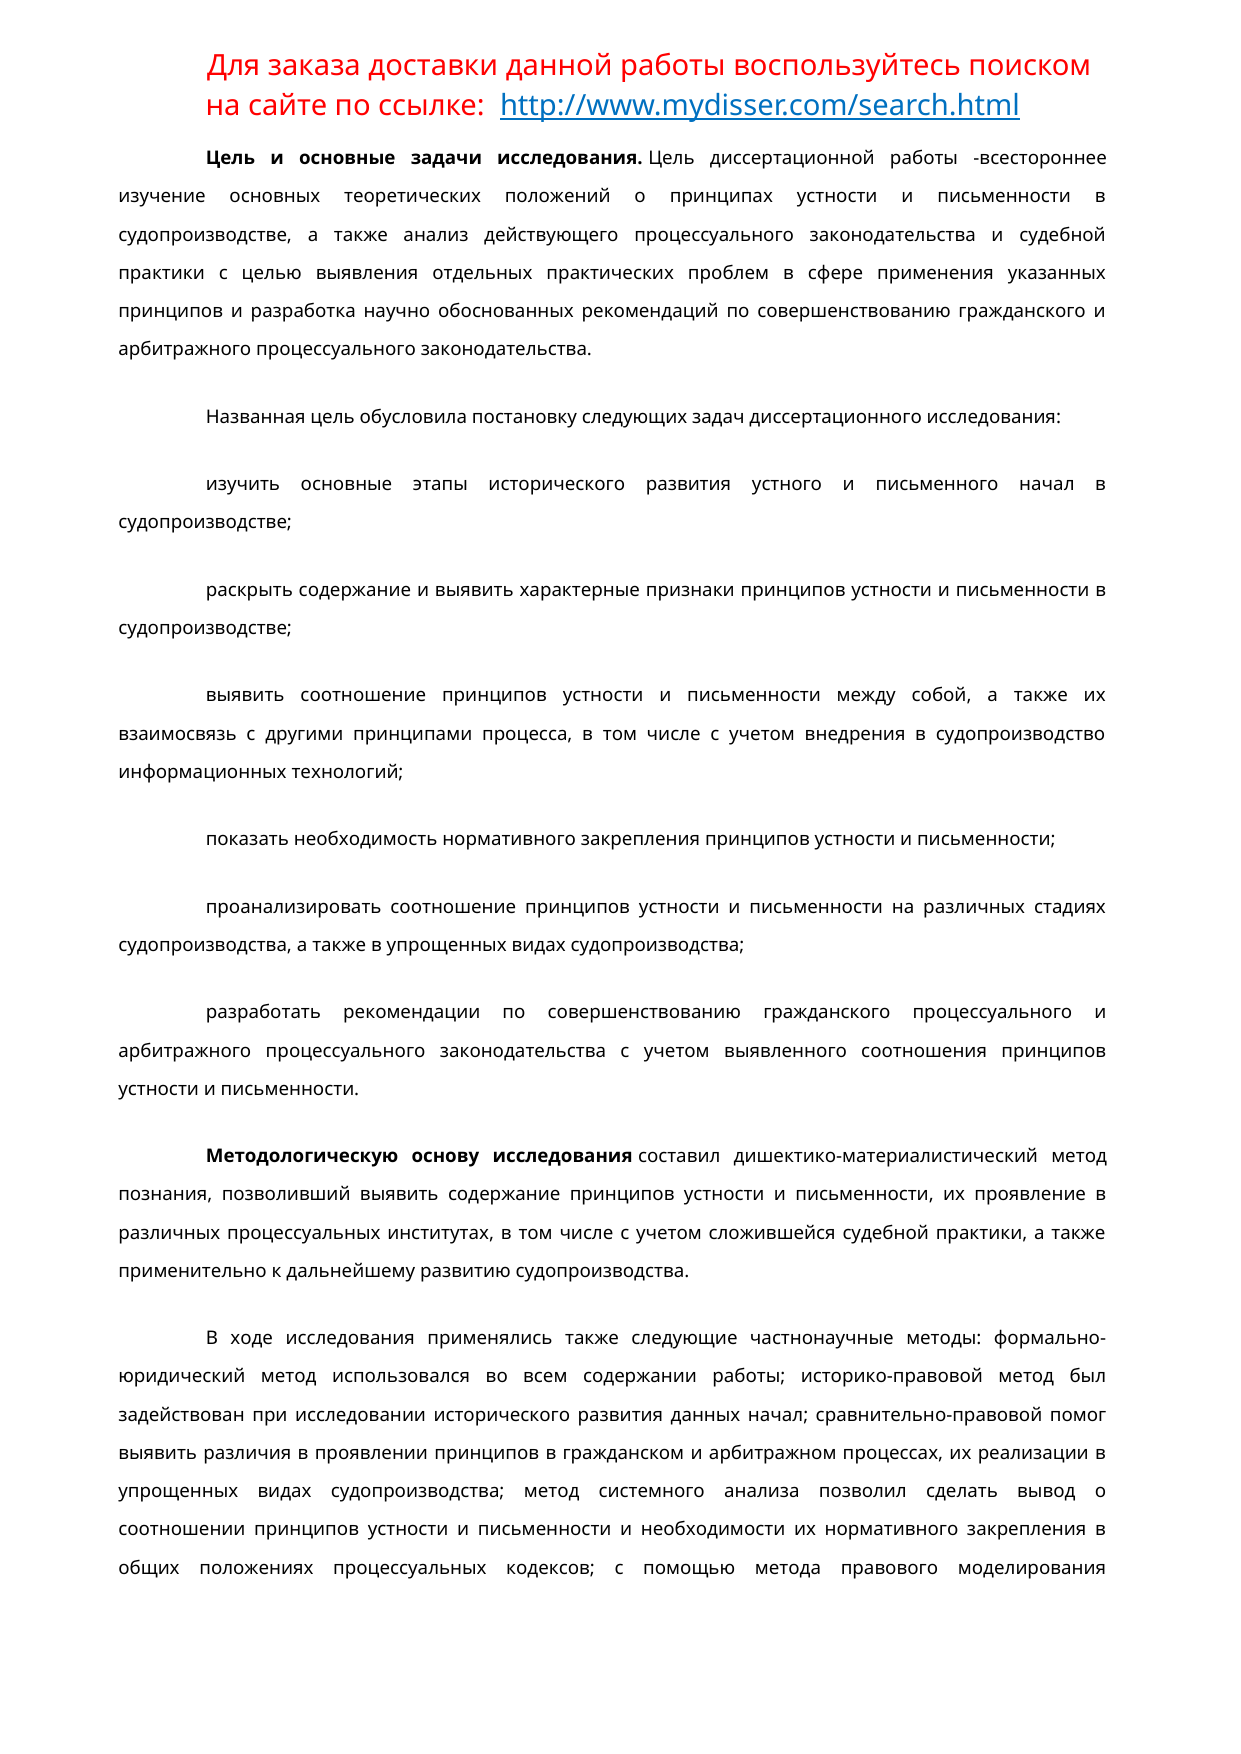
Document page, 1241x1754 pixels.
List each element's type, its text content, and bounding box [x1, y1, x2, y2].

text Методологическую основу исследования составил дишектико-материалистический метод познания, позволивший выявить содержание принципов устности и письменности, их проявление в различных процессуальных институтах, в том числе с учетом сложившейся судебной практики, а также применительно к дальнейшему развитию судопроизводства. [118, 1142, 1107, 1283]
text Названная цель обусловила постановку следующих задач диссертационного исследования: [118, 403, 1107, 429]
text раскрыть содержание и выявить характерные признаки принципов устности и письменности в судопроизводстве; [118, 576, 1107, 640]
text разработать рекомендации по совершенствованию гражданского процессуального и арбитражного процессуального законодательства с учетом выявленного соотношения принципов устности и письменности. [118, 999, 1107, 1101]
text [118, 1324, 1107, 1579]
text выявить соотношение принципов устности и письменности между собой, а также их взаимосвязь с другими принципами процесса, в том числе с учетом внедрения в судопроизводство информационных технологий; [118, 682, 1107, 784]
text изучить основные этапы исторического развития устного и письменного начал в судопроизводстве; [118, 471, 1107, 534]
text Цель и основные задачи исследования. Цель диссертационной работы -всестороннее изучение основных теоретических положений о принципах устности и письменности в судопроизводстве, а также анализ действующего процессуального законодательства и судебной практики с целью выявления отдельных практических проблем в сфере применения указанных принципов и разработка научно обоснованных рекомендаций по совершенствованию гражданского и арбитражного процессуального законодательства. [118, 144, 1107, 361]
text показать необходимость нормативного закрепления принципов устности и письменности; [118, 826, 1107, 851]
text проанализировать соотношение принципов устности и письменности на различных стадиях судопроизводства, а также в упрощенных видах судопроизводства; [118, 893, 1107, 957]
